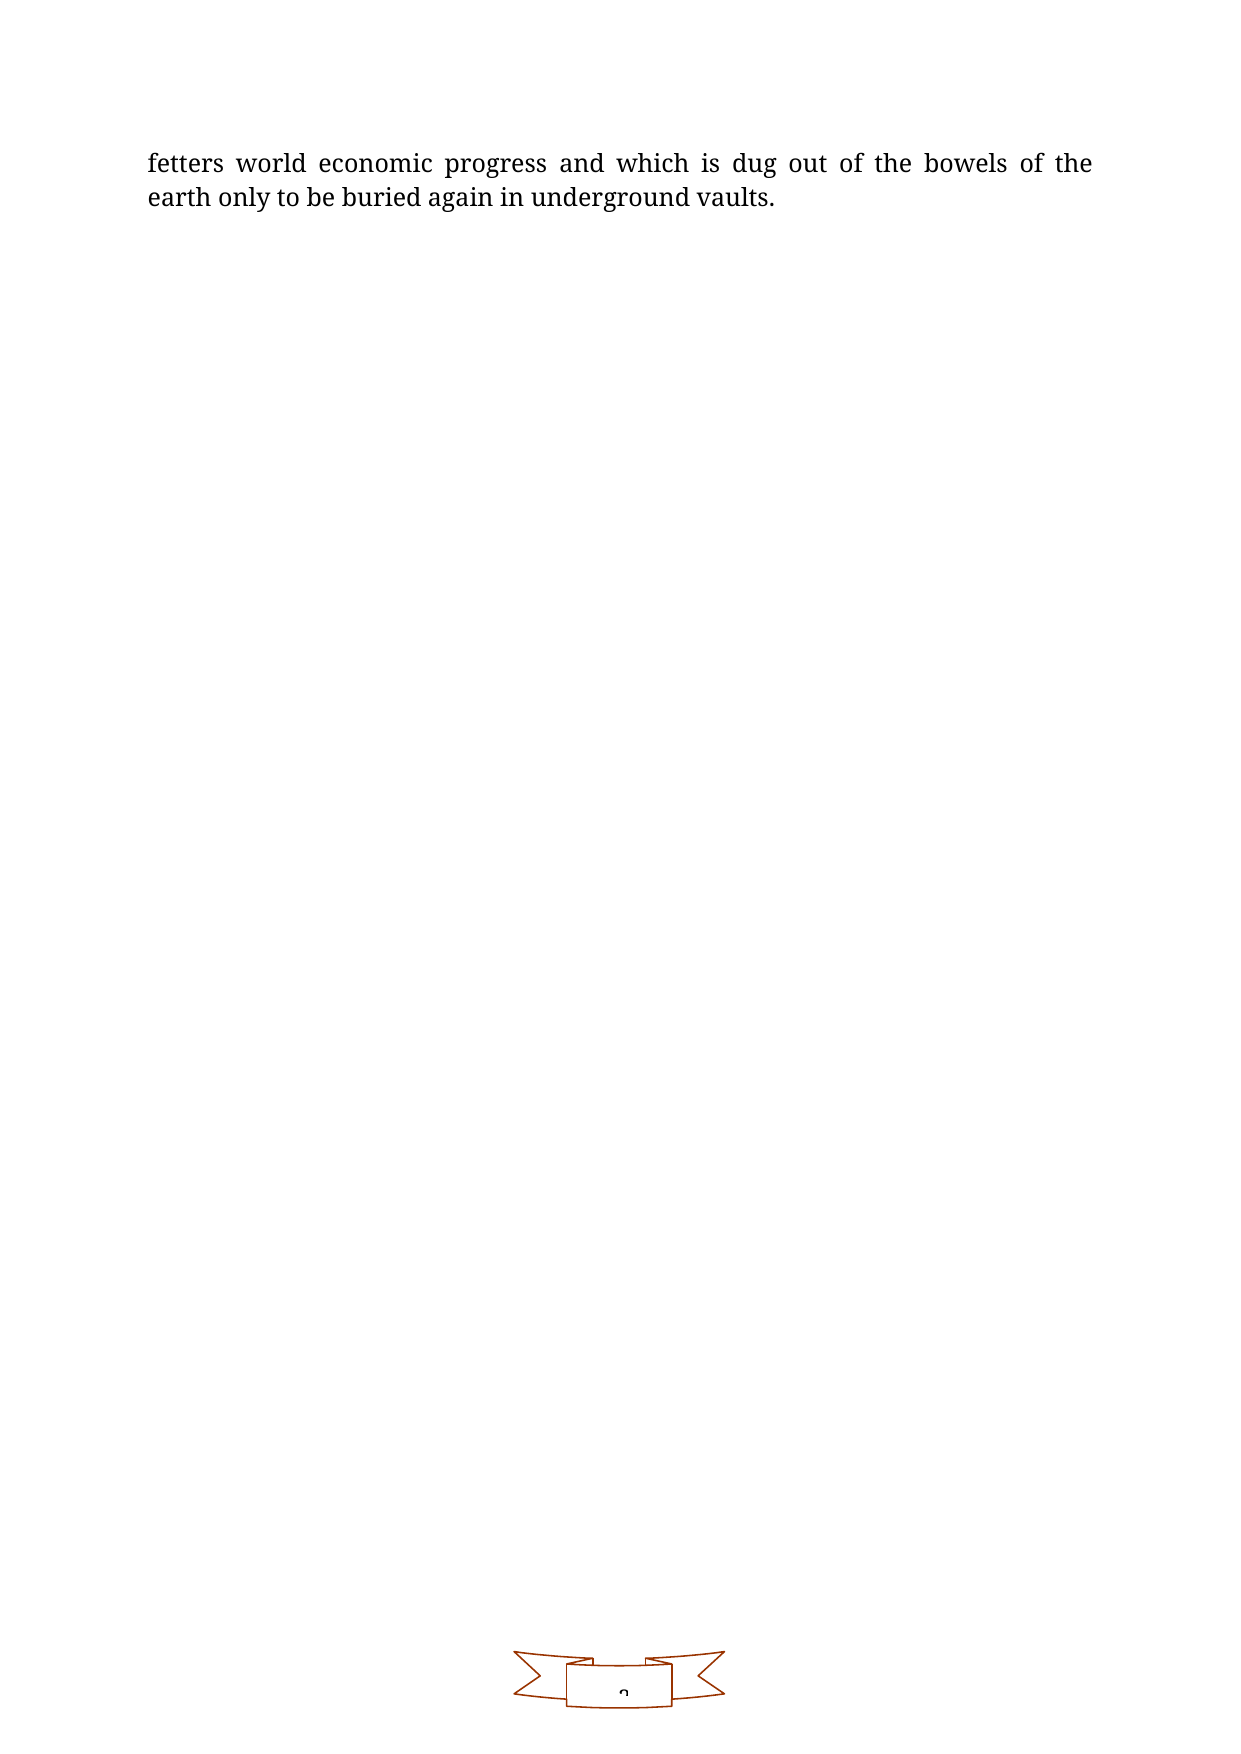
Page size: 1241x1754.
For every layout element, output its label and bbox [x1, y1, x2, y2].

text [147, 146, 1093, 214]
